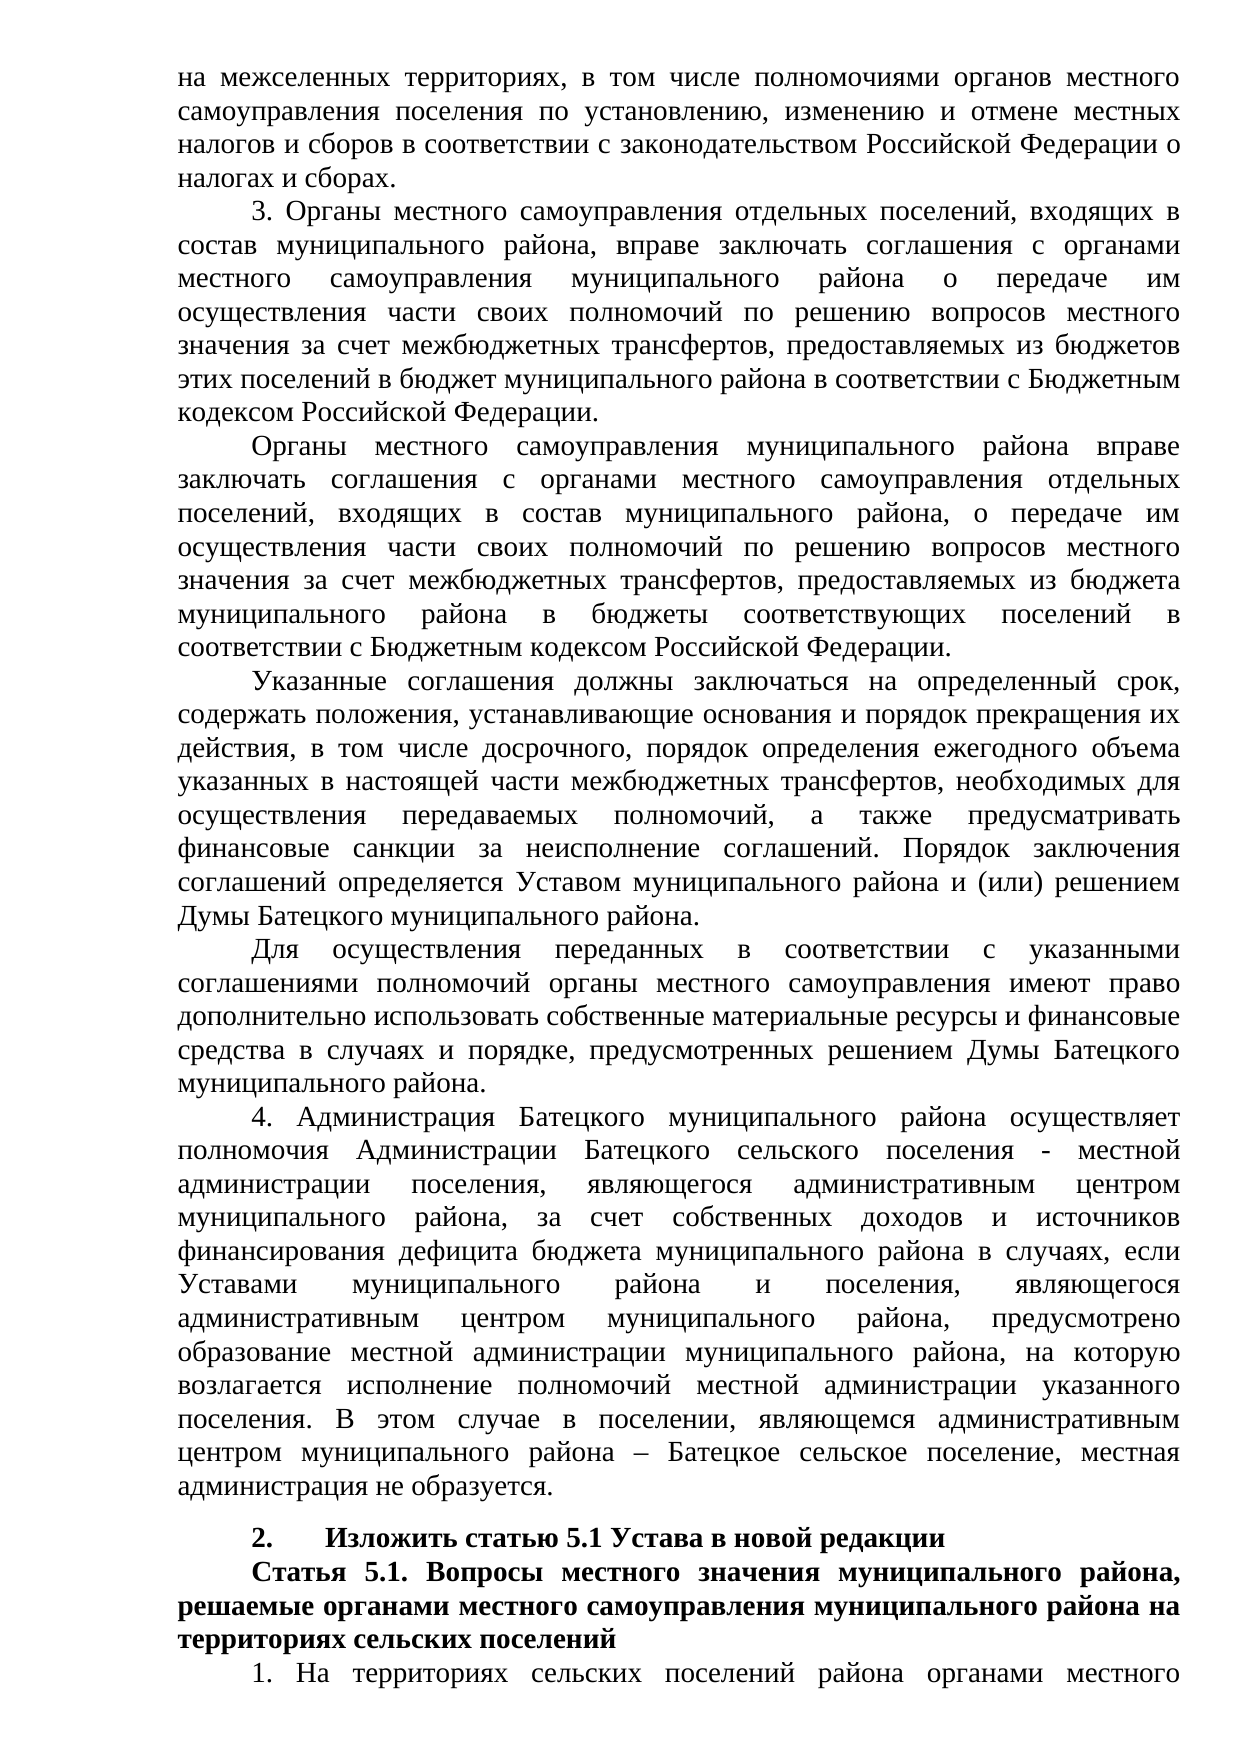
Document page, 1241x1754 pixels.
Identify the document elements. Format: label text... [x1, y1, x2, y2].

text Для осуществления переданных в соответствии с указанными соглашениями полномочий органы местного самоуправления имеют право дополнительно использовать собственные материальные ресурсы и финансовые средства в случаях и порядке, предусмотренных решением Думы Батецкого муниципального района. [177, 931, 1181, 1099]
list Изложить статью 5.1 Устава в новой редакции [177, 1521, 1181, 1554]
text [177, 59, 1181, 193]
text 4. Администрация Батецкого муниципального района осуществляет полномочия Администрации Батецкого сельского поселения - местной администрации поселения, являющегося административным центром муниципального района, за счет собственных доходов и источников финансирования дефицита бюджета муниципального района в случаях, если Уставами муниципального района и поселения, являющегося административным центром муниципального района, предусмотрено образование местной администрации муниципального района, на которую возлагается исполнение полномочий местной администрации указанного поселения. В этом случае в поселении, являющемся административным центром муниципального района – Батецкое сельское поселение, местная администрация не образуется. [177, 1099, 1181, 1501]
text Органы местного самоуправления муниципального района вправе заключать соглашения с органами местного самоуправления отдельных поселений, входящих в состав муниципального района, о передаче им осуществления части своих полномочий по решению вопросов местного значения за счет межбюджетных трансфертов, предоставляемых из бюджета муниципального района в бюджеты соответствующих поселений в соответствии с Бюджетным кодексом Российской Федерации. [177, 428, 1181, 663]
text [177, 1655, 1181, 1688]
text 3. Органы местного самоуправления отдельных поселений, входящих в состав муниципального района, вправе заключать соглашения с органами местного самоуправления муниципального района о передаче им осуществления части своих полномочий по решению вопросов местного значения за счет межбюджетных трансфертов, предоставляемых из бюджетов этих поселений в бюджет муниципального района в соответствии с Бюджетным кодексом Российской Федерации. [177, 193, 1181, 428]
text Указанные соглашения должны заключаться на определенный срок, содержать положения, устанавливающие основания и порядок прекращения их действия, в том числе досрочного, порядок определения ежегодного объема указанных в настоящей части межбюджетных трансфертов, необходимых для осуществления передаваемых полномочий, а также предусматривать финансовые санкции за неисполнение соглашений. Порядок заключения соглашений определяется Уставом муниципального района и (или) решением Думы Батецкого муниципального района. [177, 663, 1181, 931]
text Статья 5.1. Вопросы местного значения муниципального района, решаемые органами местного самоуправления муниципального района на территориях сельских поселений [177, 1554, 1181, 1655]
